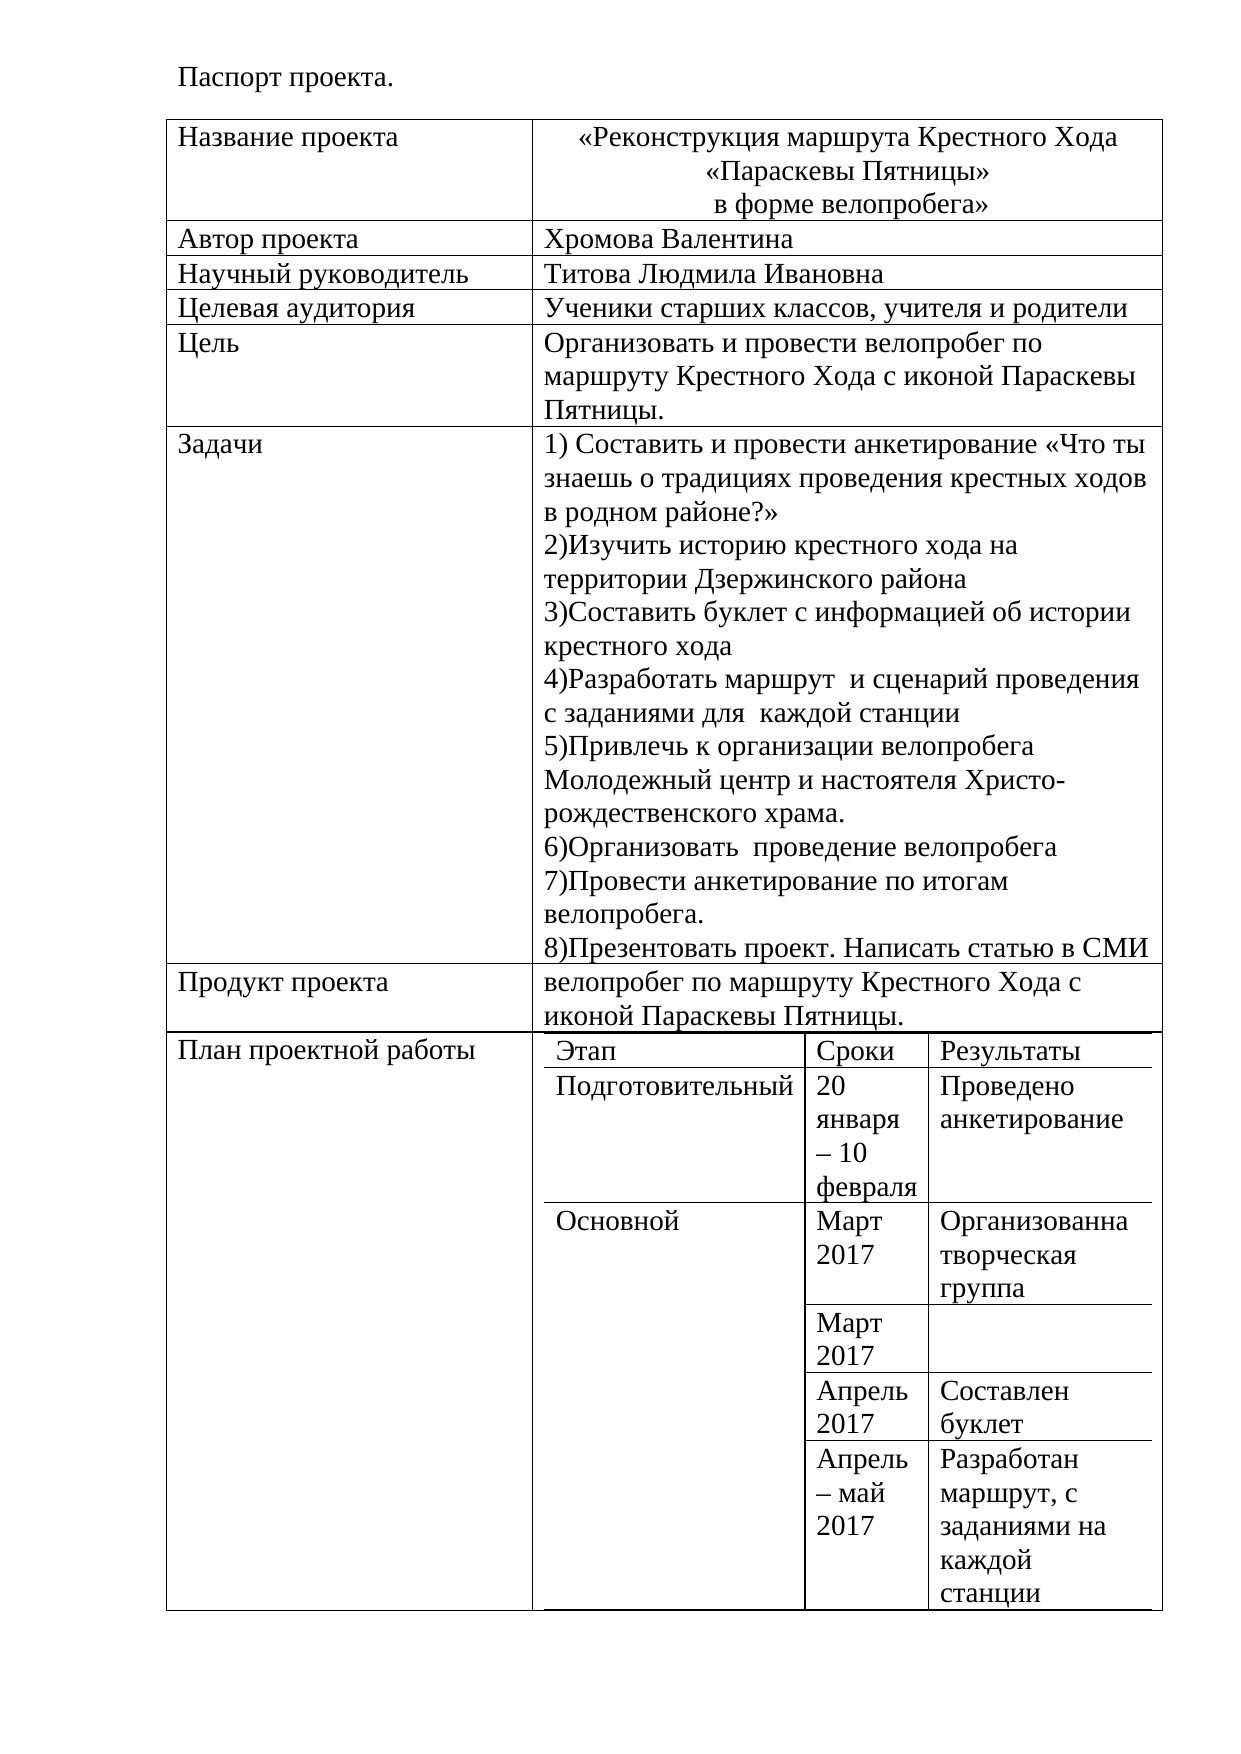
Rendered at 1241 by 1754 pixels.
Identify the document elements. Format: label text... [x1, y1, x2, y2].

table_cell Целевая аудитория [167, 290, 532, 324]
table_cell Ученики старших классов, учителя и родители [533, 290, 1162, 324]
table_cell [806, 1305, 928, 1372]
table_cell Задачи [167, 427, 532, 963]
text Паспорт проекта. [177, 59, 1152, 93]
table_cell Организовать и провести велопробег по маршруту Крестного Хода с иконой Параскевы Пятницы. [533, 325, 1162, 426]
table_cell [929, 1033, 1162, 1610]
table_cell [806, 1373, 928, 1440]
table_header «Реконструкция маршрута Крестного Хода «Параскевы Пятницы» в форме велопробега» [533, 120, 1162, 220]
table_cell 1) Составить и провести анкетирование «Что ты знаешь о традициях проведения крестных ходов в родном районе?» 2)Изучить историю крестного хода на территории Дзержинского района 3)Составить буклет с информацией об истории крестного хода 4)Разработать маршрут и сценарий проведения с заданиями для каждой станции 5)Привлечь к организации велопробега Молодежный центр и настоятеля Христо-рождественского храма. 6)Организовать проведение велопробега 7)Провести анкетирование по итогам велопробега. 8)Презентовать проект. Написать статью в СМИ [533, 427, 1162, 963]
table_cell Автор проекта [167, 221, 532, 255]
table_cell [167, 1033, 532, 1610]
table_cell [533, 1033, 804, 1610]
table_cell [806, 1203, 928, 1304]
table_cell Хромова Валентина [533, 221, 1162, 255]
table_header Название проекта [167, 120, 532, 220]
table_cell велопробег по маршруту Крестного Хода с иконой Параскевы Пятницы. [533, 964, 1162, 1031]
table_cell [806, 1441, 928, 1609]
table_cell Научный руководитель [167, 256, 532, 289]
table_cell Цель [167, 325, 532, 426]
table_cell Титова Людмила Ивановна [533, 256, 1162, 289]
table_cell Продукт проекта [167, 964, 532, 1031]
table_cell [806, 1034, 928, 1067]
table_cell [806, 1068, 928, 1202]
